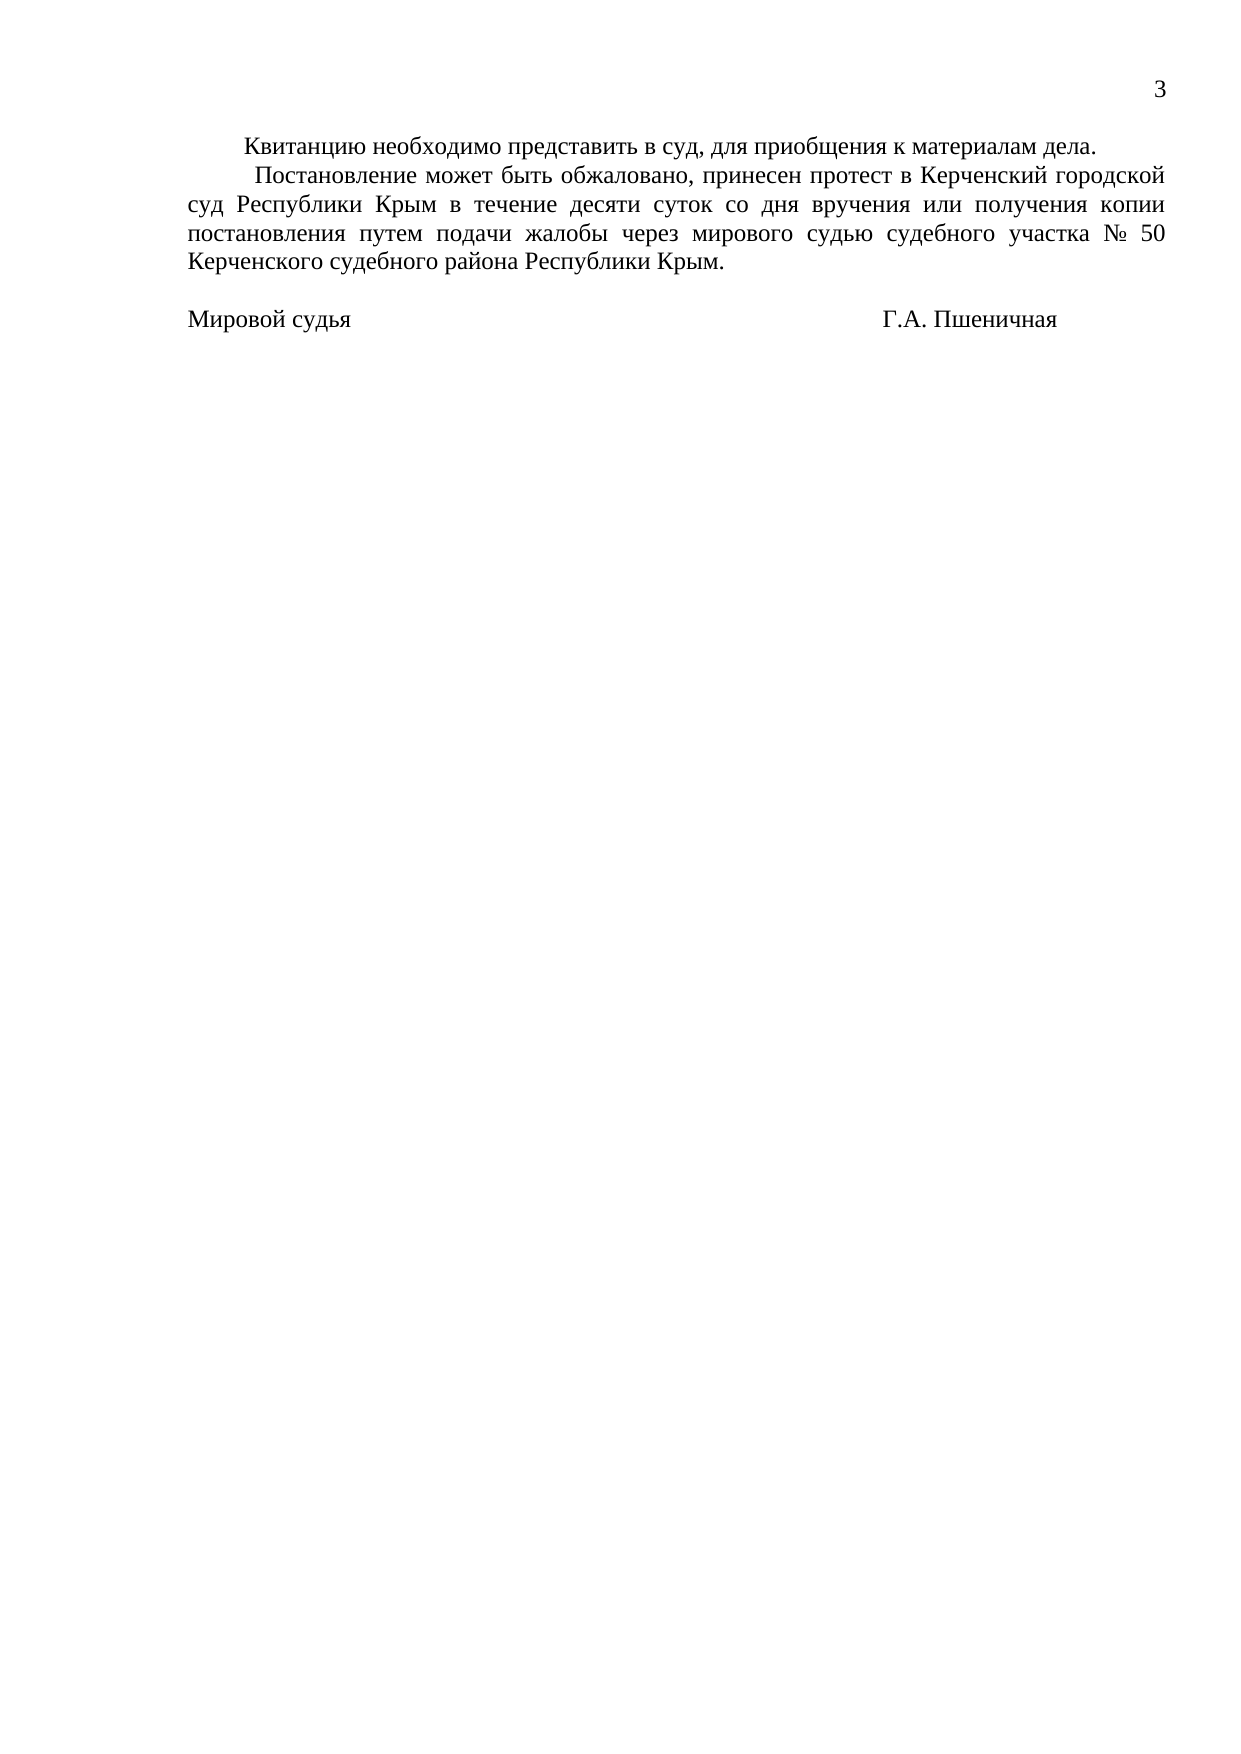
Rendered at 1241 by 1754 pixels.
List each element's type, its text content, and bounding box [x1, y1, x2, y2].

text Квитанцию необходимо представить в суд, для приобщения к материалам дела. [187, 131, 1166, 160]
text Мировой судья Г.А. Пшеничная [187, 304, 1166, 333]
text Постановление может быть обжаловано, принесен протест в Керченский городской суд Республики Крым в течение десяти суток со дня вручения или получения копии постановления путем подачи жалобы через мирового судью судебного участка № 50 Керченского судебного района Республики Крым. [187, 160, 1166, 275]
